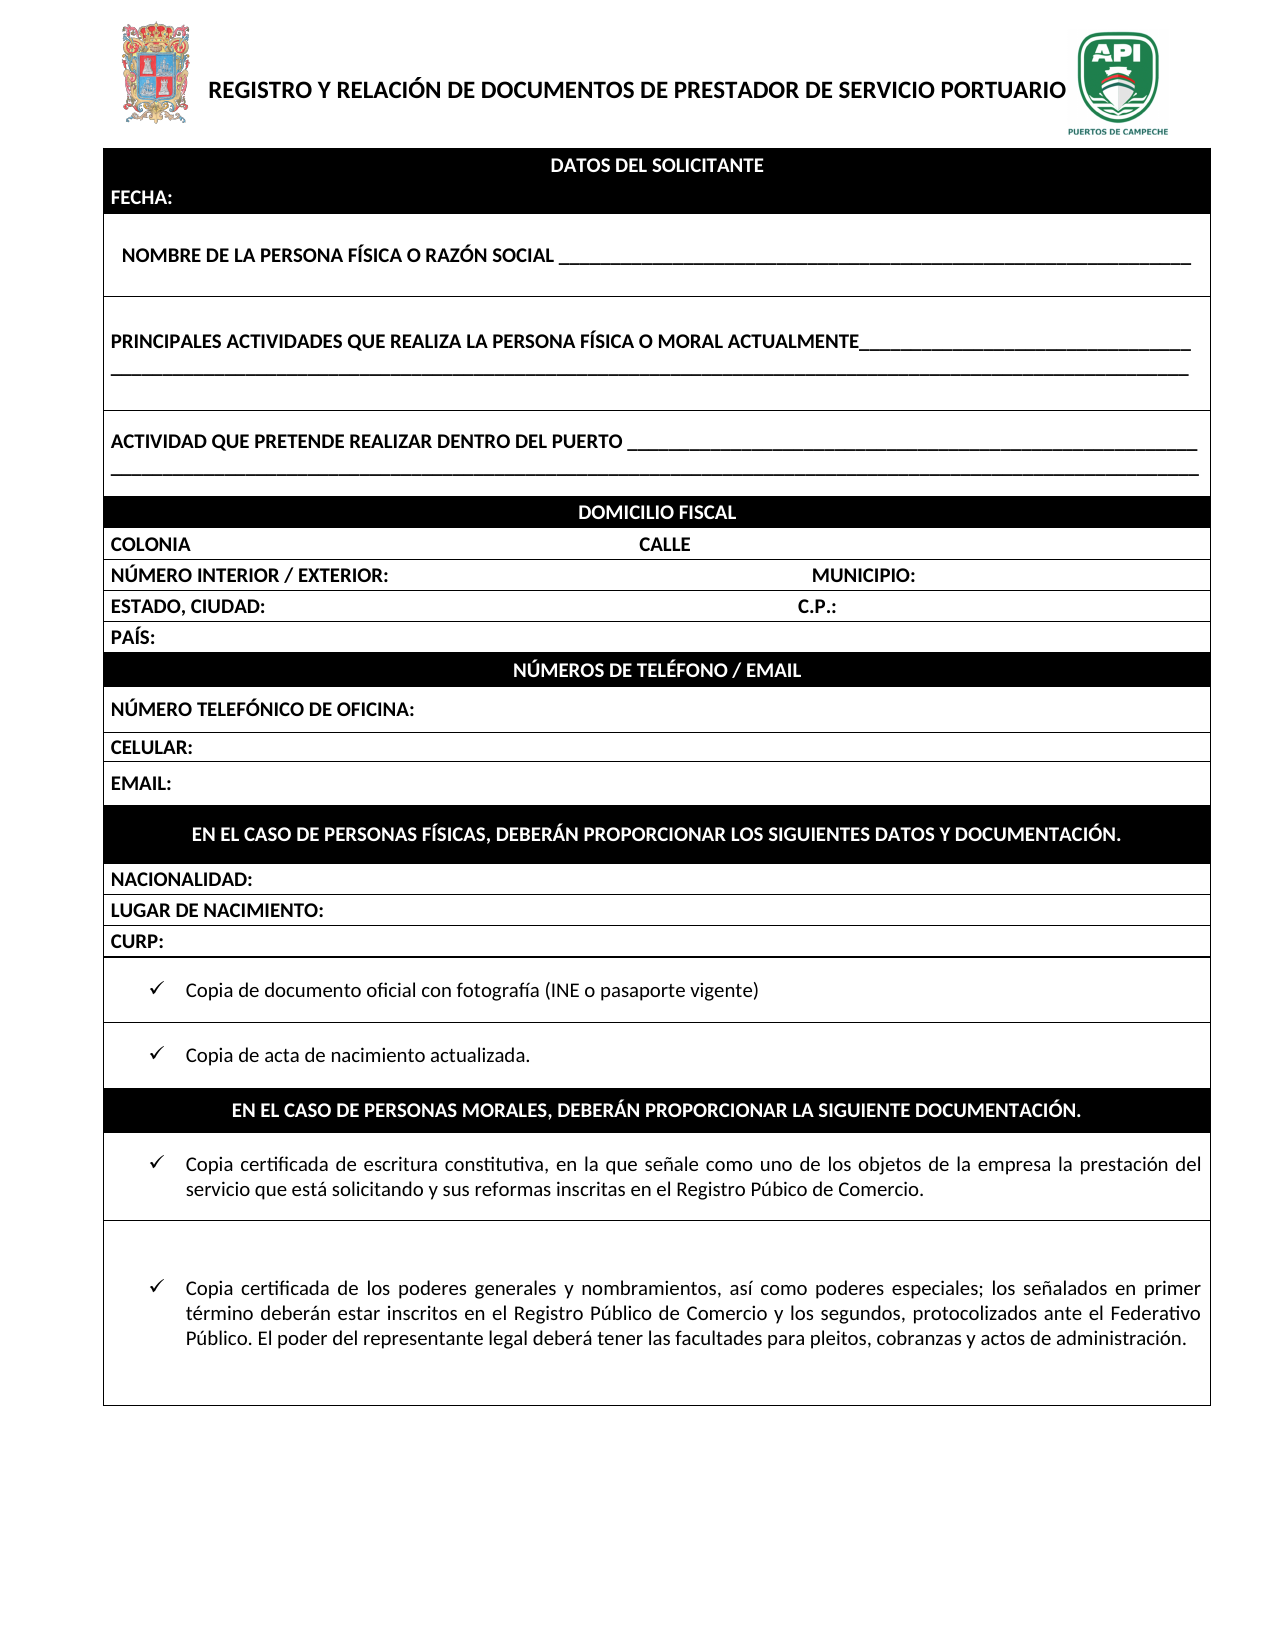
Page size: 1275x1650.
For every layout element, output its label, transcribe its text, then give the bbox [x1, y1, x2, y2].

table_cell Copia certificada de escritura constitutiva, en la que señale como uno de los objetos de la empresa la prestación del servicio que está solicitando y sus reformas inscritas en el Registro Púbico de Comercio. [104, 1133, 1210, 1220]
table_header DATOS DEL SOLICITANTE [104, 149, 1210, 180]
table_cell Copia de documento oficial con fotografía (INE o pasaporte vigente) [104, 958, 1210, 1022]
table_cell LUGAR DE NACIMIENTO: [104, 895, 1210, 925]
table_cell FECHA: [104, 181, 1210, 213]
table_cell PRINCIPALES ACTIVIDADES QUE REALIZA LA PERSONA FÍSICA O MORAL ACTUALMENTE________________________________ ________________________________________________________________________________________________________ [104, 297, 1210, 410]
table_cell [791, 622, 1210, 652]
table_cell EMAIL: [104, 762, 1210, 804]
table_cell NOMBRE DE LA PERSONA FÍSICA O RAZÓN SOCIAL _____________________________________________________________ [104, 214, 1210, 296]
table_cell MUNICIPIO: [517, 560, 1210, 590]
table_cell NACIONALIDAD: [104, 864, 1210, 894]
table_cell Copia de acta de nacimiento actualizada. [104, 1023, 1210, 1088]
picture [121, 21, 190, 124]
table_cell C.P.: [791, 591, 1210, 621]
table_cell COLONIA [104, 528, 632, 558]
table_cell ACTIVIDAD QUE PRETENDE REALIZAR DENTRO DEL PUERTO _______________________________________________________ _________________________________________________________________________________________________________ [104, 411, 1210, 496]
table_cell NÚMERO TELEFÓNICO DE OFICINA: [104, 687, 1210, 732]
table_cell NÚMEROS DE TELÉFONO / EMAIL [104, 653, 1210, 686]
table_cell ESTADO, CIUDAD: [104, 591, 791, 621]
table_cell EN EL CASO DE PERSONAS MORALES, DEBERÁN PROPORCIONAR LA SIGUIENTE DOCUMENTACIÓN. [104, 1089, 1210, 1132]
table_cell CELULAR: [104, 733, 1210, 761]
table_cell EN EL CASO DE PERSONAS FÍSICAS, DEBERÁN PROPORCIONAR LOS SIGUIENTES DATOS Y DOCUMENTACIÓN. [104, 806, 1210, 863]
table_cell NÚMERO INTERIOR / EXTERIOR: [104, 560, 517, 590]
table_cell CURP: [104, 926, 1210, 956]
table_cell PAÍS: [104, 622, 791, 652]
table_cell DOMICILIO FISCAL [104, 497, 1210, 527]
table_cell CALLE [632, 528, 1210, 558]
table_cell Copia certificada de los poderes generales y nombramientos, así como poderes especiales; los señalados en primer término deberán estar inscritos en el Registro Público de Comercio y los segundos, protocolizados ante el Federativo Público. El poder del representante legal deberá tener las facultades para pleitos, cobranzas y actos de administración. [104, 1221, 1210, 1404]
